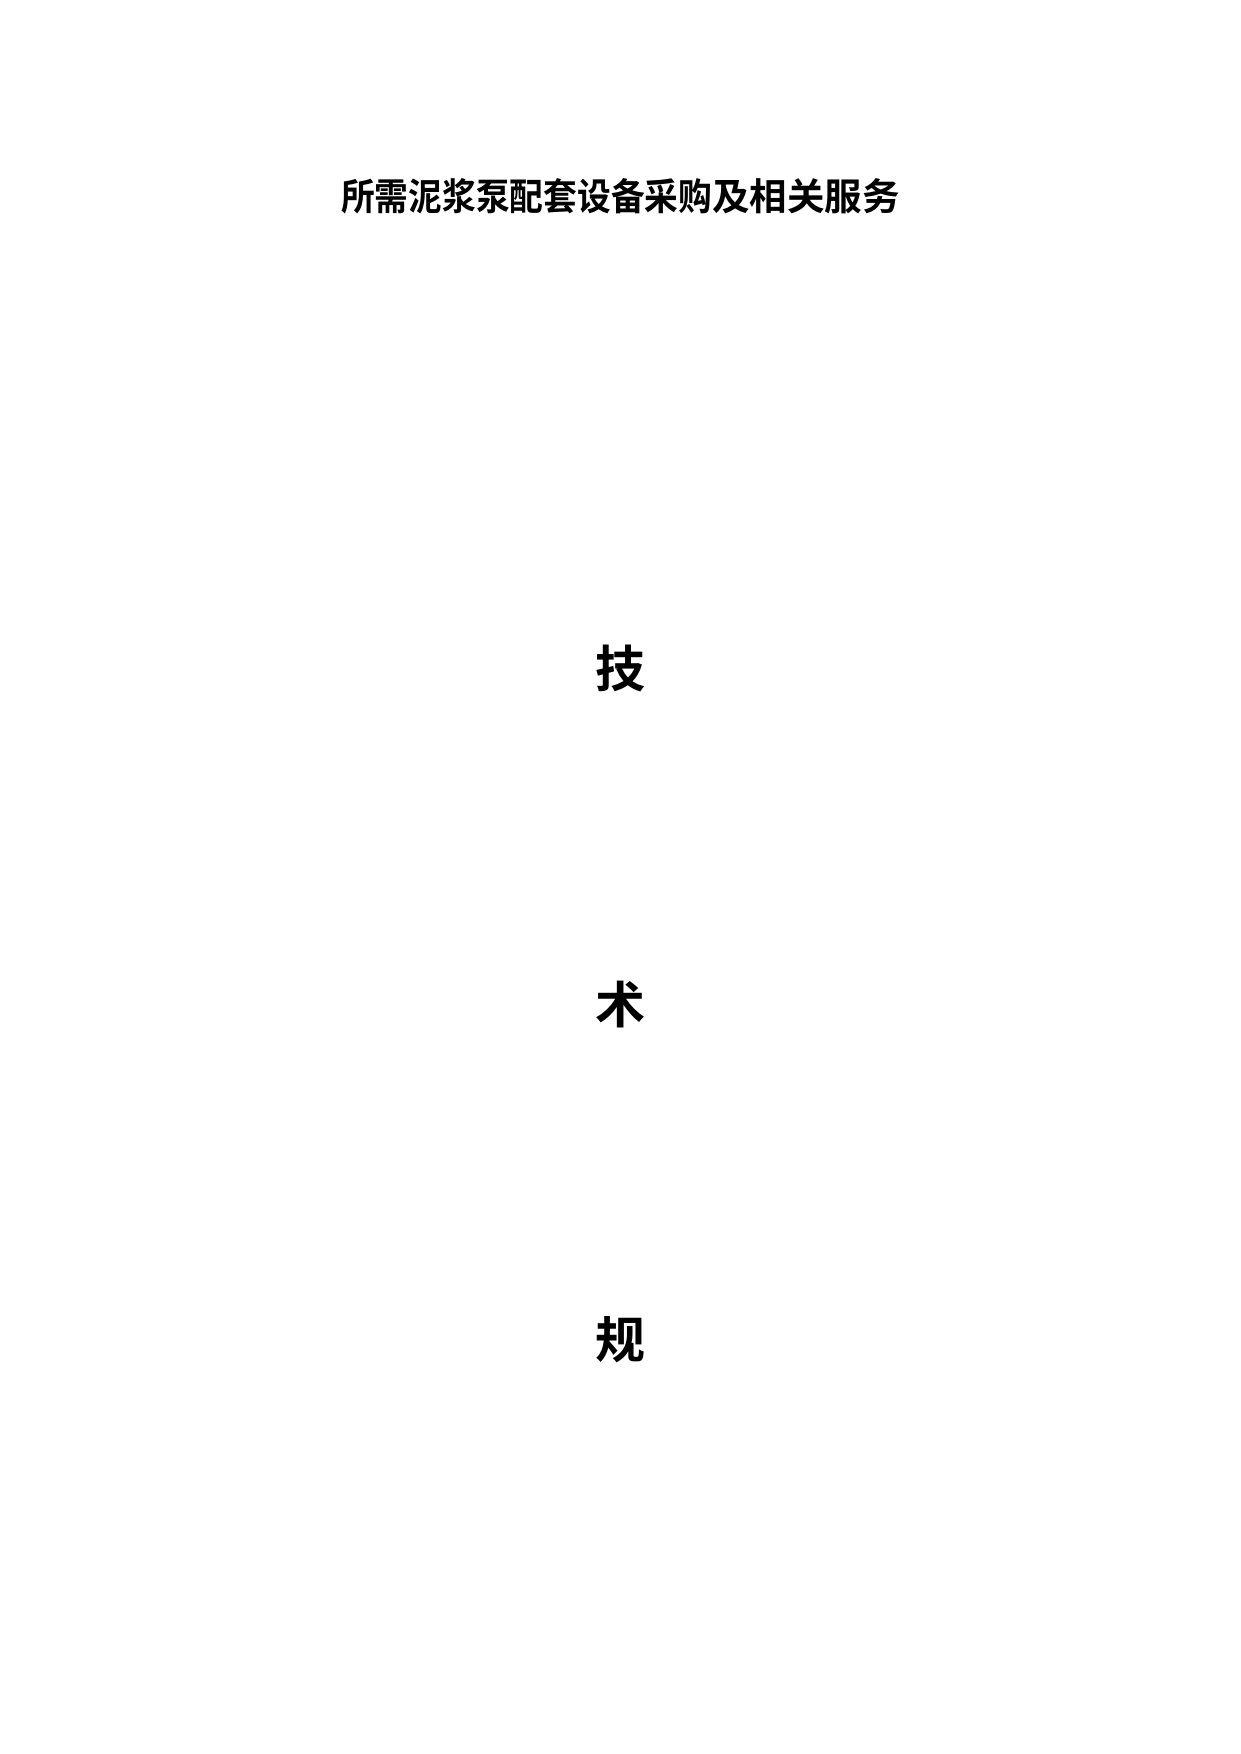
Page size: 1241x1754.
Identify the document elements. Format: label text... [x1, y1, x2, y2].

text 规 [187, 1288, 1053, 1386]
text 技 [187, 617, 1053, 715]
text 所需泥浆泵配套设备采购及相关服务 [187, 162, 1053, 227]
text 术 [187, 953, 1053, 1050]
